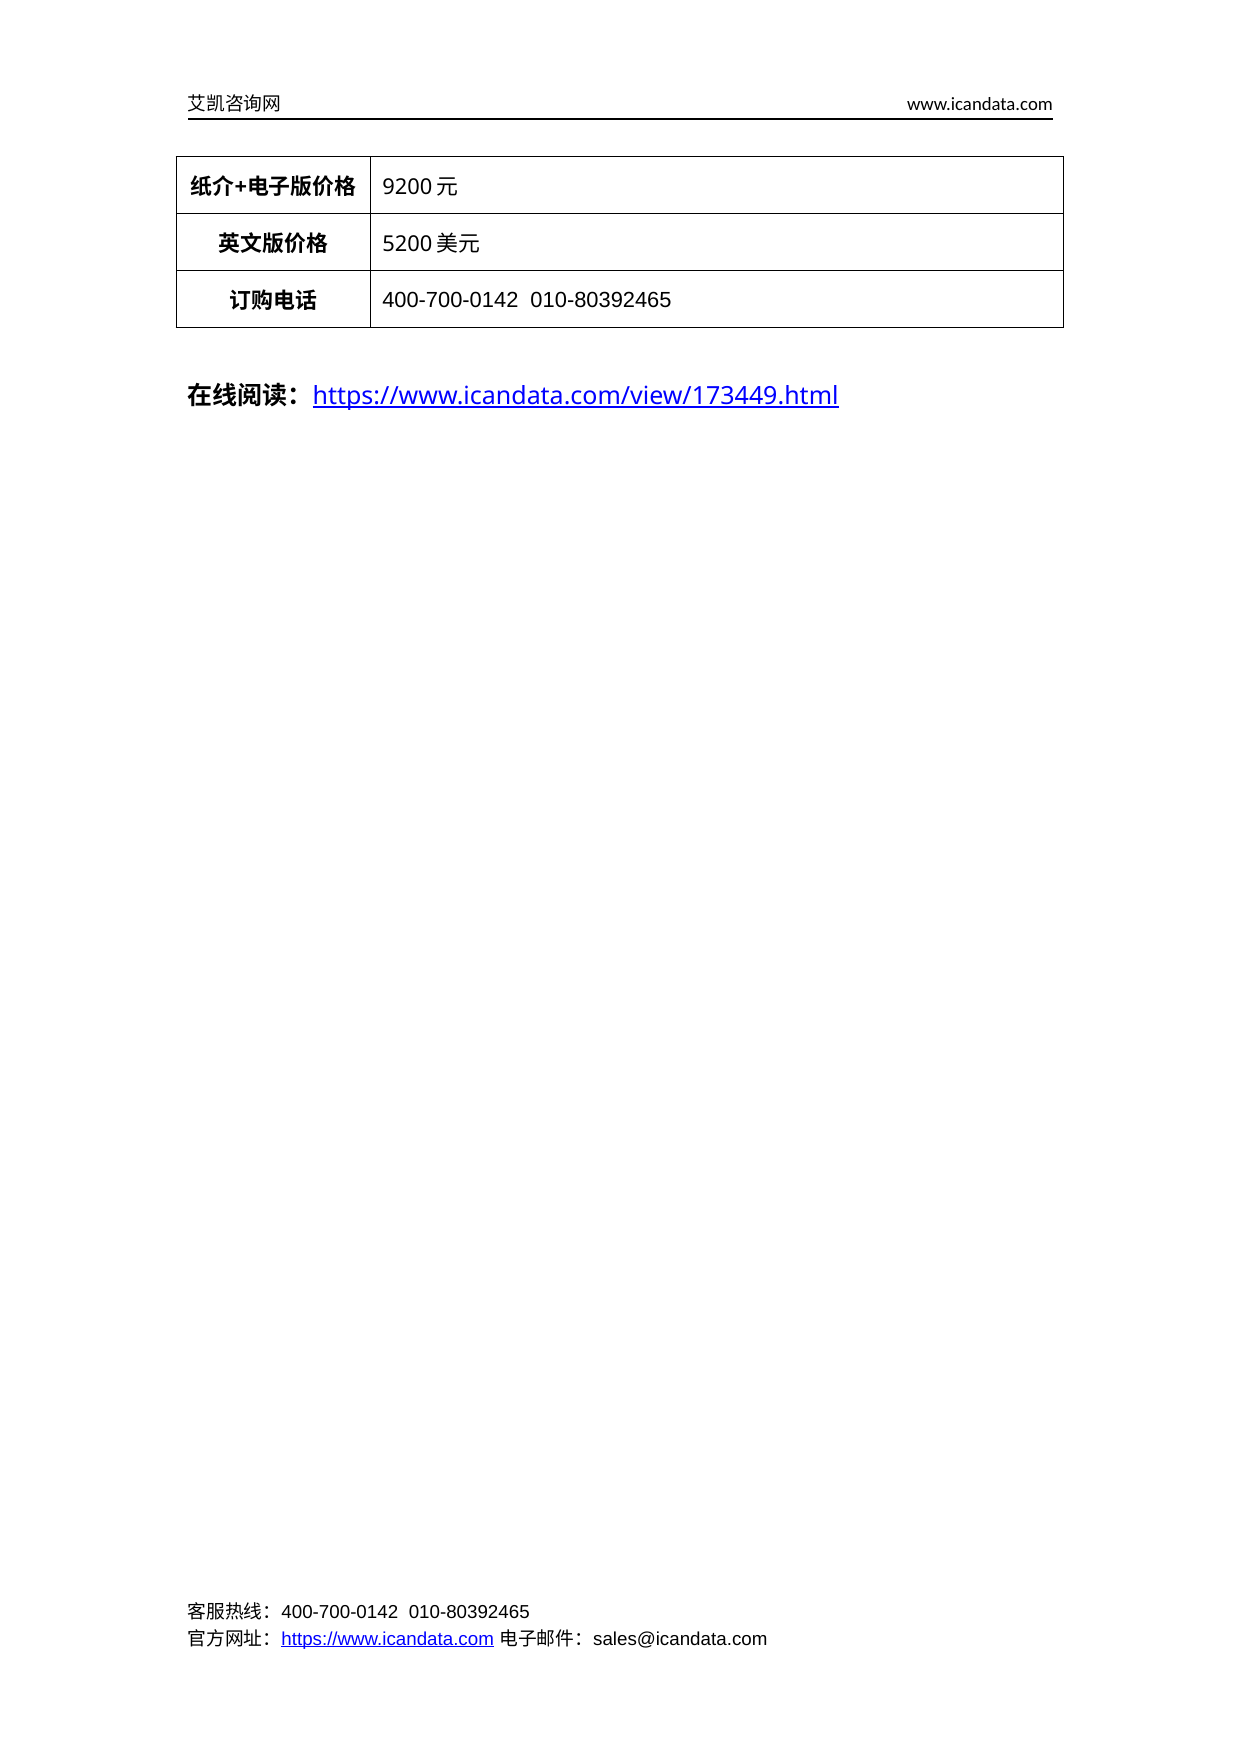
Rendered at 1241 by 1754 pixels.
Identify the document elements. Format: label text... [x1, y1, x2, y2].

text 在线阅读：https://www.icandata.com/view/173449.html [187, 361, 1053, 426]
table_cell 5200美元 [371, 214, 1063, 270]
table_cell 订购电话 [177, 271, 370, 327]
table_cell 纸介+电子版价格 [177, 157, 370, 213]
table_cell 9200元 [371, 157, 1063, 213]
table_cell 400-700-0142 010-80392465 [371, 271, 1063, 327]
table_cell 英文版价格 [177, 214, 370, 270]
